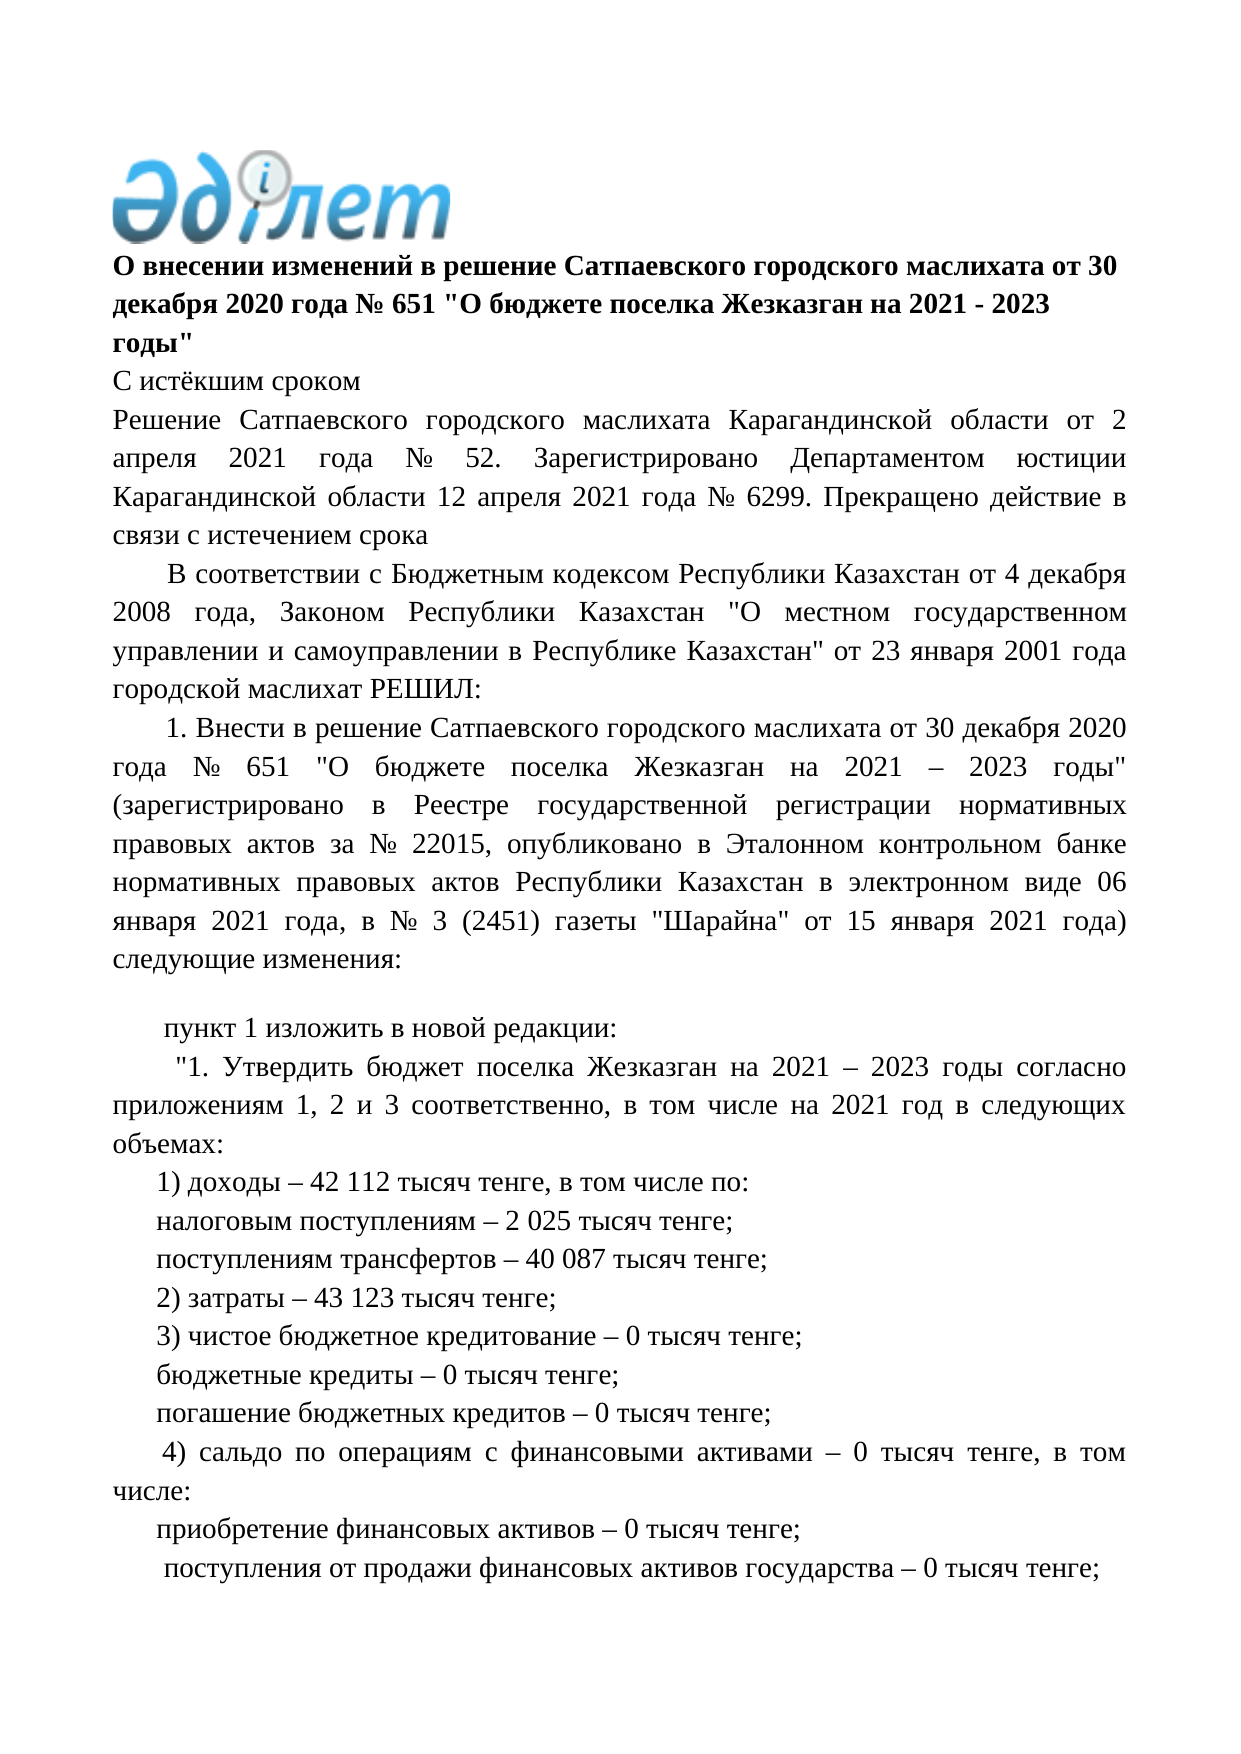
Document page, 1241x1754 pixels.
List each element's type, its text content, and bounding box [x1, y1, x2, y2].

text 1. Внести в решение Сатпаевского городского маслихата от 30 декабря 2020 года № 651 "О бюджете поселка Жезказган на 2021 – 2023 годы" (зарегистрировано в Реестре государственной регистрации нормативных правовых актов за № 22015, опубликовано в Эталонном контрольном банке нормативных правовых актов Республики Казахстан в электронном виде 06 января 2021 года, в № 3 (2451) газеты "Шарайна" от 15 января 2021 года) следующие изменения: [112, 710, 1128, 975]
text поступления от продажи финансовых активов государства – 0 тысяч тенге; [112, 1550, 1128, 1583]
picture [112, 150, 451, 244]
text 1) доходы – 42 112 тысяч тенге, в том числе по: [112, 1164, 1128, 1198]
text С истёкшим сроком [112, 363, 1128, 397]
text погашение бюджетных кредитов – 0 тысяч тенге; [112, 1396, 1128, 1429]
text "1. Утвердить бюджет поселка Жезказган на 2021 – 2023 годы согласно приложениям 1, 2 и 3 соответственно, в том числе на 2021 год в следующих объемах: [112, 1049, 1128, 1159]
text пункт 1 изложить в новой редакции: [112, 1010, 1128, 1044]
text В соответствии с Бюджетным кодексом Республики Казахстан от 4 декабря 2008 года, Законом Республики Казахстан "О местном государственном управлении и самоуправлении в Республике Казахстан" от 23 января 2001 года городской маслихат РЕШИЛ: [112, 556, 1128, 705]
text 3) чистое бюджетное кредитование – 0 тысяч тенге; [112, 1318, 1128, 1352]
text О внесении изменений в решение Сатпаевского городского маслихата от 30 декабря 2020 года № 651 "О бюджете поселка Жезказган на 2021 - 2023 годы" [112, 248, 1128, 358]
text 2) затраты – 43 123 тысяч тенге; [112, 1280, 1128, 1313]
text налоговым поступлениям – 2 025 тысяч тенге; [112, 1203, 1128, 1236]
text поступлениям трансфертов – 40 087 тысяч тенге; [112, 1241, 1128, 1275]
text бюджетные кредиты – 0 тысяч тенге; [112, 1357, 1128, 1391]
text Решение Сатпаевского городского маслихата Карагандинской области от 2 апреля 2021 года № 52. Зарегистрировано Департаментом юстиции Карагандинской области 12 апреля 2021 года № 6299. Прекращено действие в связи с истечением срока [112, 402, 1128, 551]
text приобретение финансовых активов – 0 тысяч тенге; [112, 1511, 1128, 1545]
text 4) сальдо по операциям с финансовыми активами – 0 тысяч тенге, в том числе: [112, 1434, 1128, 1506]
